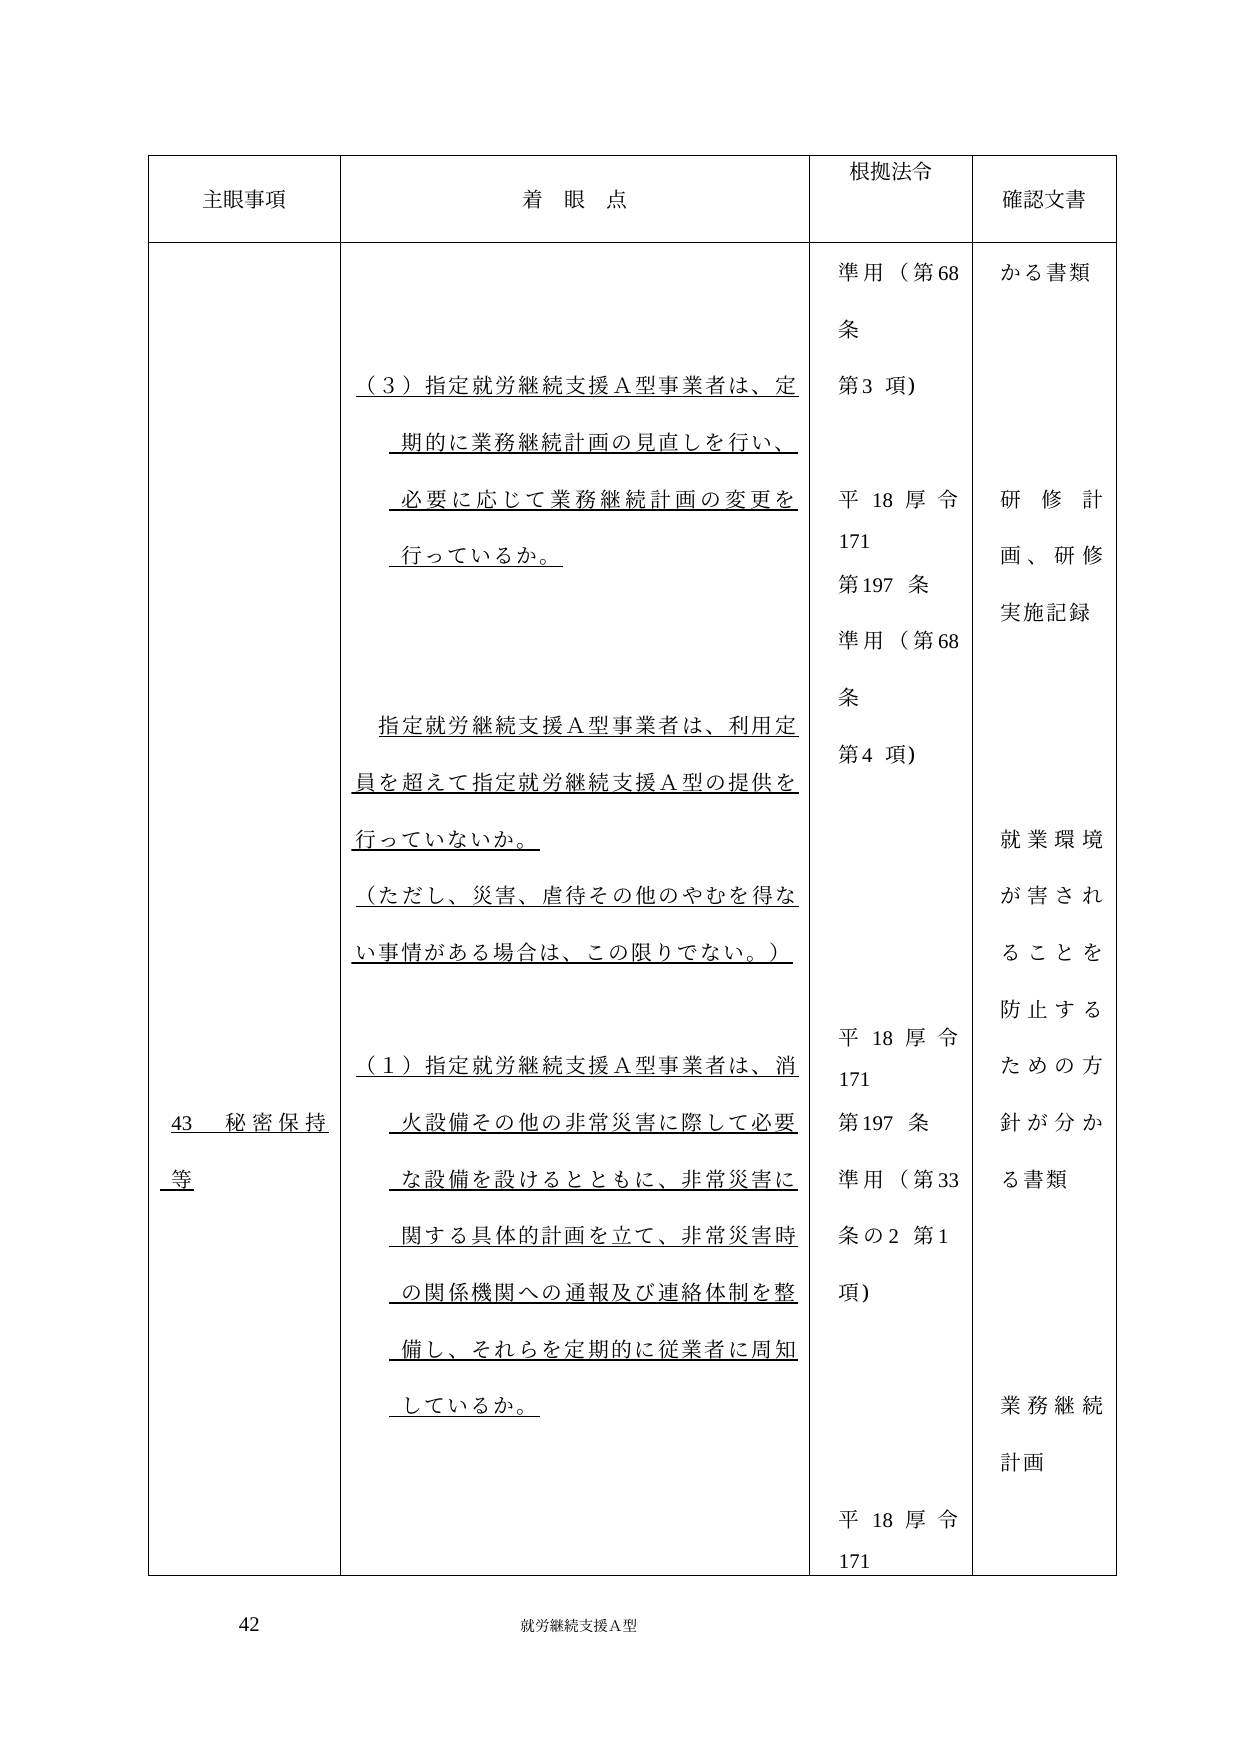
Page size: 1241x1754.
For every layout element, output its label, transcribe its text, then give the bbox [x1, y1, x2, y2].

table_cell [810, 243, 972, 1575]
table_header 根拠法令 [810, 156, 972, 242]
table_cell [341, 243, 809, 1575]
table_header 主眼事項 [149, 156, 340, 242]
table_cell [973, 243, 1116, 1575]
table_header 着 眼 点 [341, 156, 809, 242]
table_header 確認文書 [973, 156, 1116, 242]
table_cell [149, 243, 340, 1575]
